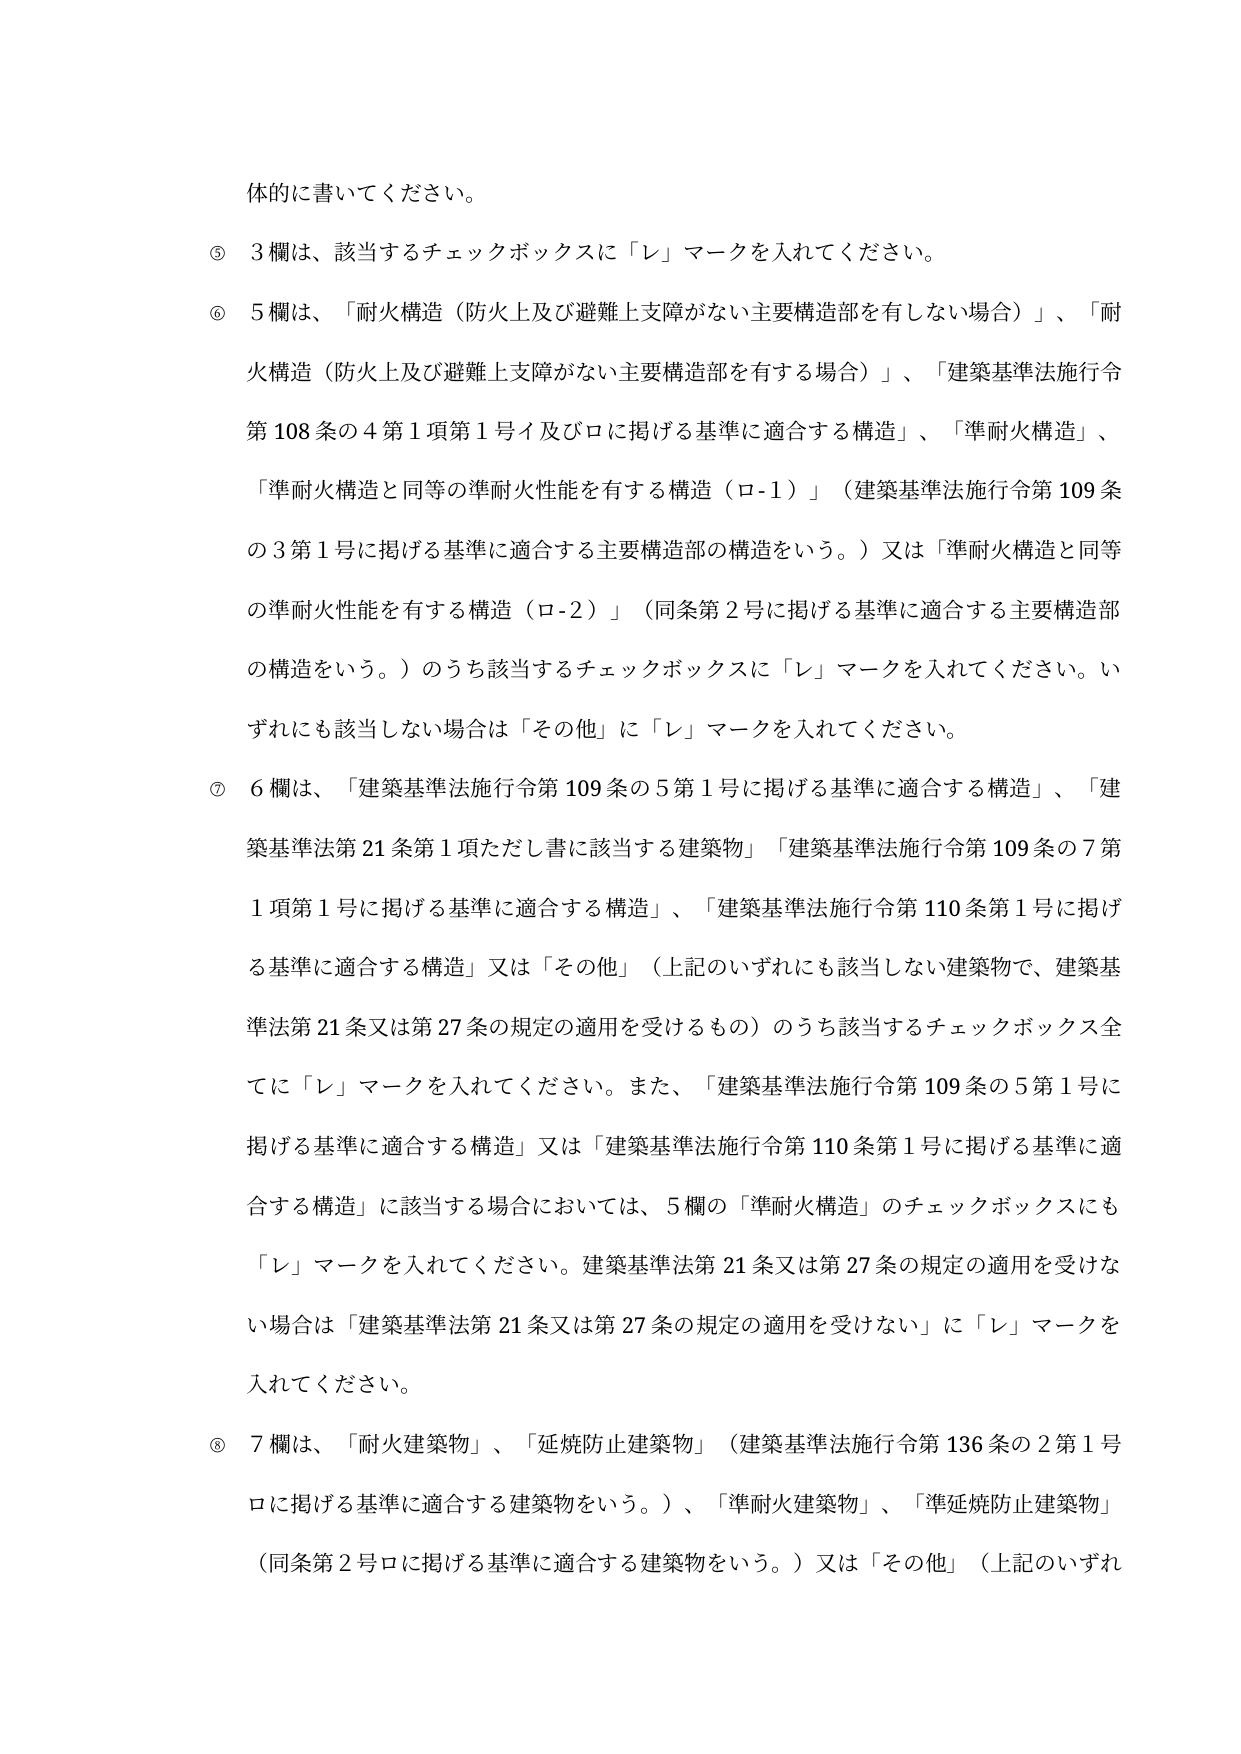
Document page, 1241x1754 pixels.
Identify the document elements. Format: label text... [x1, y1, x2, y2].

list ６欄は、「建築基準法施行令第109条の５第１号に掲げる基準に適合する構造」、「建築基準法第21条第１項ただし書に該当する建築物」「建築基準法施行令第109条の７第１項第１号に掲げる基準に適合する構造」、「建築基準法施行令第110条第１号に掲げる基準に適合する構造」又は「その他」（上記のいずれにも該当しない建築物で、建築基準法第21条又は第27条の規定の適用を受けるもの）のうち該当するチェックボックス全てに「レ」マークを入れてください。また、「建築基準法施行令第109条の５第１号に掲げる基準に適合する構造」又は「建築基準法施行令第110条第１号に掲げる基準に適合する構造」に該当する場合においては、５欄の「準耐火構造」のチェックボックスにも「レ」マークを入れてください。建築基準法第21条又は第27条の規定の適用を受けない場合は「建築基準法第21条又は第27条の規定の適用を受けない」に「レ」マークを入れてください。 [209, 758, 1122, 1413]
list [209, 1413, 1122, 1592]
list ３欄は、該当するチェックボックスに「レ」マークを入れてください。 [209, 221, 1122, 281]
list ５欄は、「耐火構造（防火上及び避難上支障がない主要構造部を有しない場合）」、「耐火構造（防火上及び避難上支障がない主要構造部を有する場合）」、「建築基準法施行令第108条の４第１項第１号イ及びロに掲げる基準に適合する構造」、「準耐火構造」、「準耐火構造と同等の準耐火性能を有する構造（ロ-１）」（建築基準法施行令第109条の３第１号に掲げる基準に適合する主要構造部の構造をいう。）又は「準耐火構造と同等の準耐火性能を有する構造（ロ-２）」（同条第２号に掲げる基準に適合する主要構造部の構造をいう。）のうち該当するチェックボックスに「レ」マークを入れてください。いずれにも該当しない場合は「その他」に「レ」マークを入れてください。 [209, 281, 1122, 758]
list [209, 162, 1122, 221]
